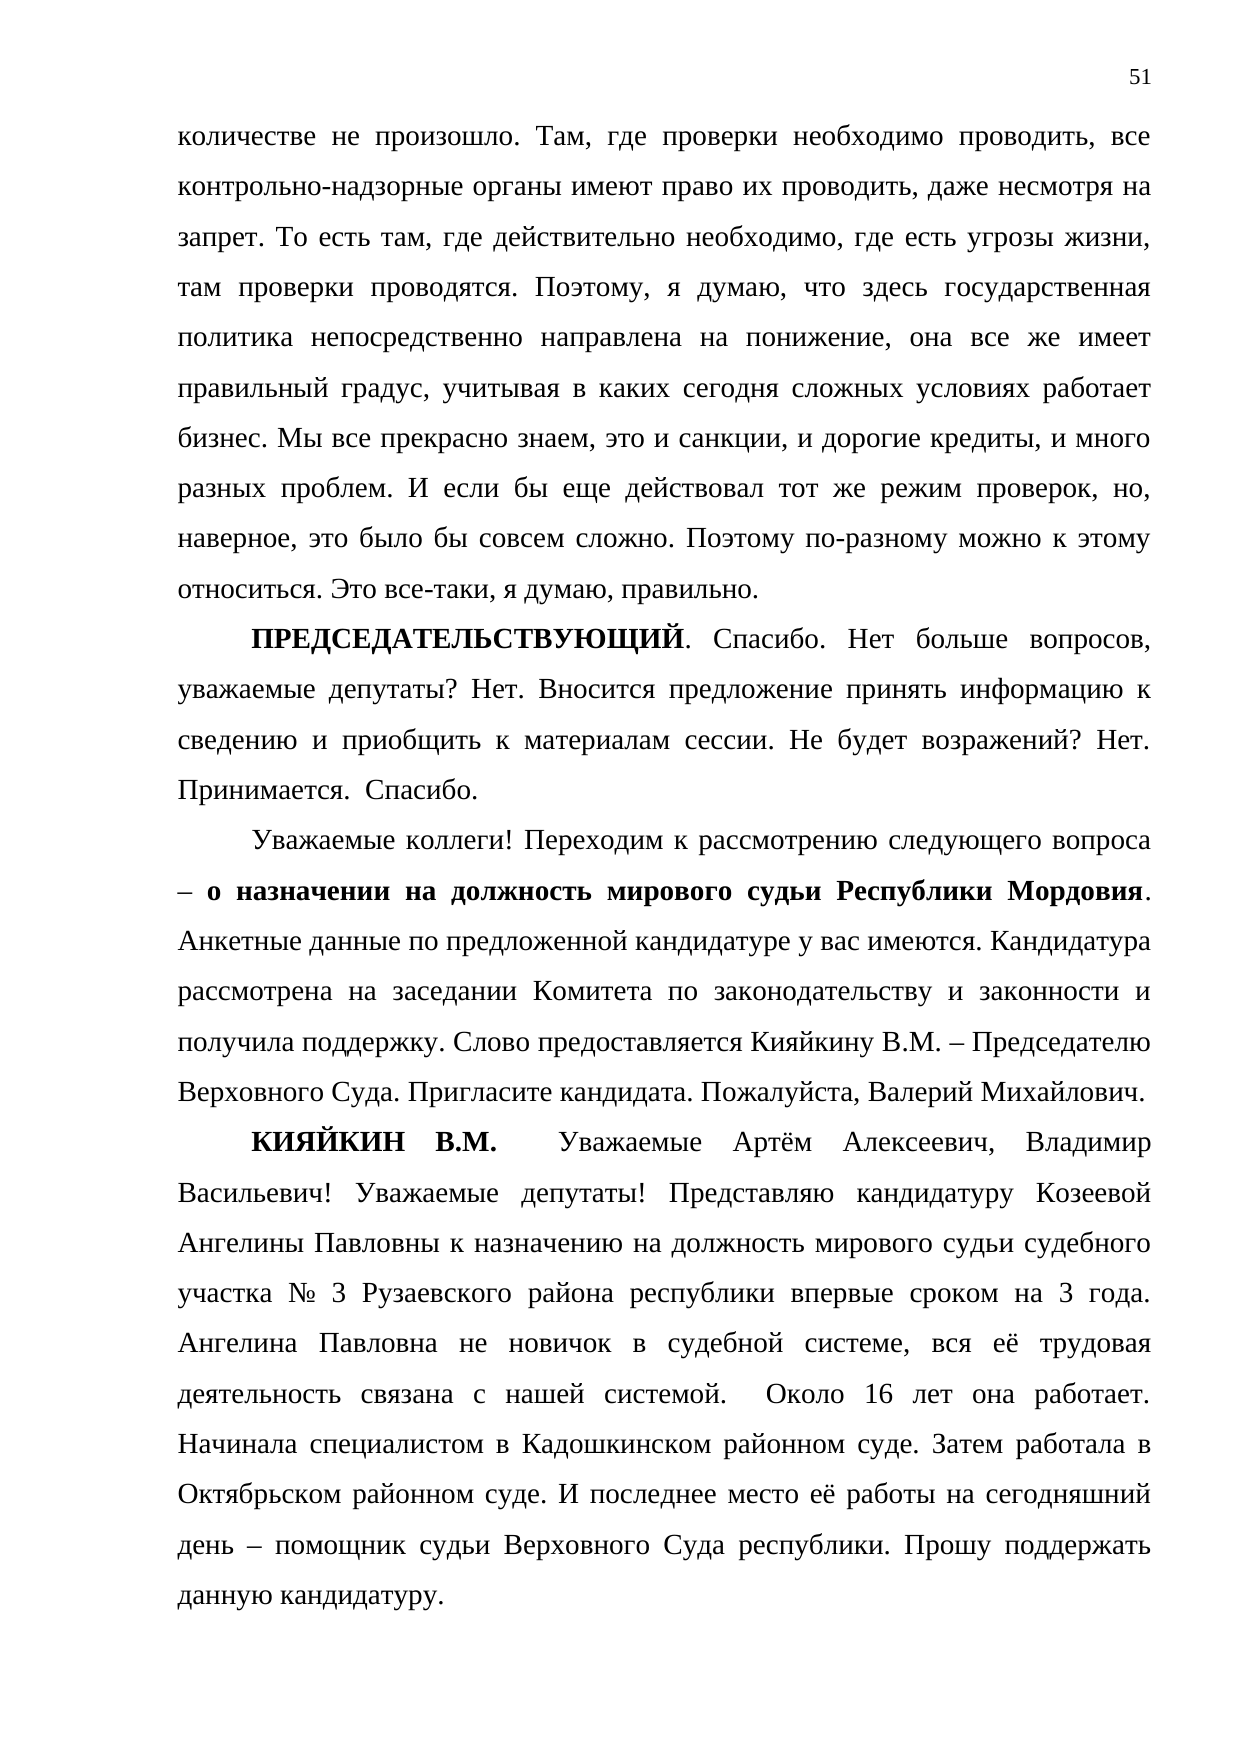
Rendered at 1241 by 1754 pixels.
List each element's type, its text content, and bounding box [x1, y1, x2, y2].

text Уважаемые коллеги! Переходим к рассмотрению следующего вопроса – о назначении на должность мирового судьи Республики Мордовия. Анкетные данные по предложенной кандидатуре у вас имеются. Кандидатура рассмотрена на заседании Комитета по законодательству и законности и получила поддержку. Слово предоставляется Кияйкину В.М. – Председателю Верховного Суда. Пригласите кандидата. Пожалуйста, Валерий Михайлович. [177, 822, 1152, 1108]
list ПРЕДСЕДАТЕЛЬСТВУЮЩИЙ. Спасибо. Нет больше вопросов, уважаемые депутаты? Нет. Вносится предложение принять информацию к сведению и приобщить к материалам сессии. Не будет возражений? Нет. Принимается. Спасибо. [177, 621, 1152, 806]
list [177, 118, 1152, 604]
text КИЯЙКИН В.М. Уважаемые Артём Алексеевич, Владимир Васильевич! Уважаемые депутаты! Представляю кандидатуру Козеевой Ангелины Павловны к назначению на должность мирового судьи судебного участка № 3 Рузаевского района республики впервые сроком на 3 года. Ангелина Павловна не новичок в судебной системе, вся её трудовая деятельность связана с нашей системой. Около 16 лет она работает. Начинала специалистом в Кадошкинском районном суде. Затем работала в Октябрьском районном суде. И последнее место её работы на сегодняшний день – помощник судьи Верховного Суда республики. Прошу поддержать данную кандидатуру. [177, 1124, 1152, 1611]
